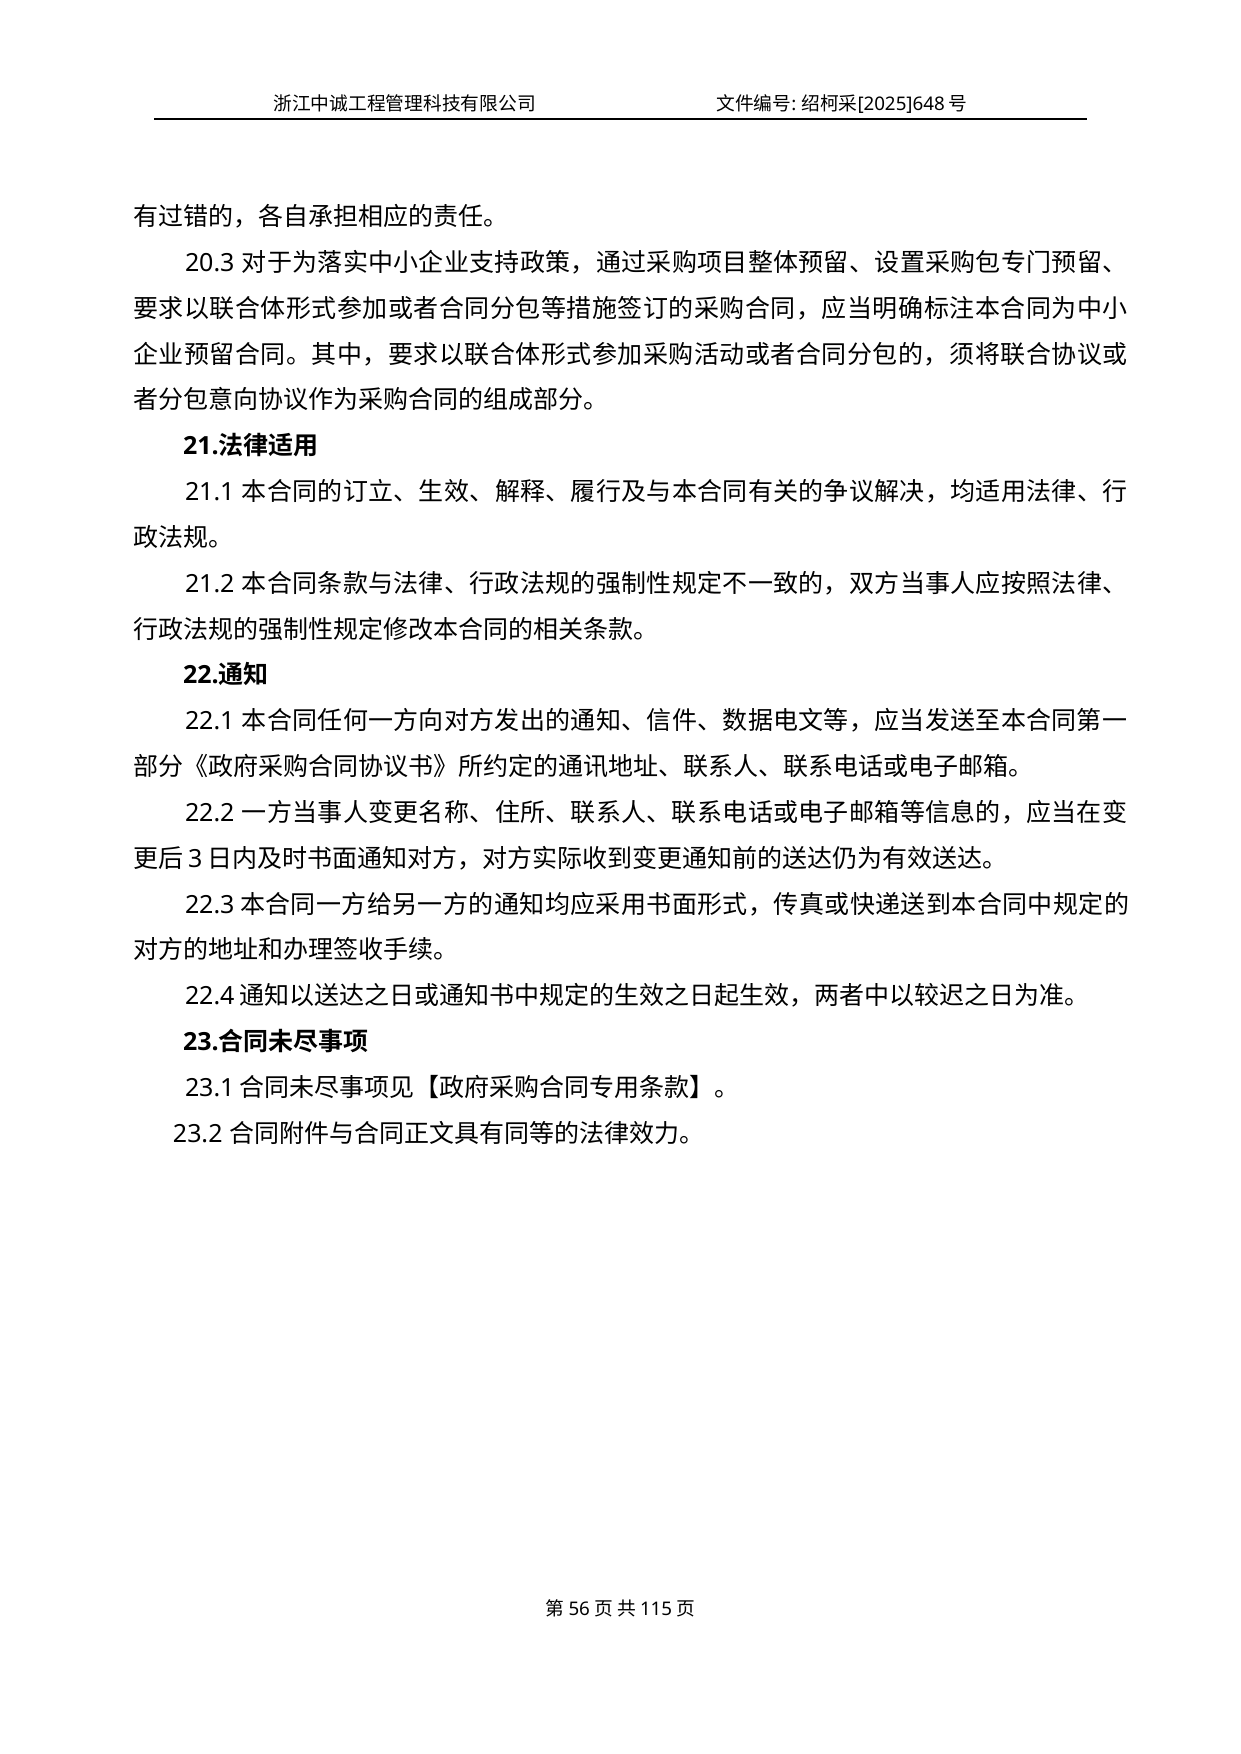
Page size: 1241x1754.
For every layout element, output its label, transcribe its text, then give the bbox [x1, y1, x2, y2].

text 23.合同未尽事项 [133, 1014, 1130, 1060]
text 23.2 合同附件与合同正文具有同等的法律效力。 [110, 1106, 1130, 1151]
text 21.法律适用 [133, 418, 1130, 464]
text 22.1 本合同任何一方向对方发出的通知、信件、数据电文等，应当发送至本合同第一部分《政府采购合同协议书》所约定的通讯地址、联系人、联系电话或电子邮箱。 [133, 693, 1130, 785]
text 23.1合同未尽事项见【政府采购合同专用条款】。 [110, 1060, 1130, 1106]
text 22.通知 [133, 647, 1130, 693]
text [133, 189, 1130, 235]
text 22.4通知以送达之日或通知书中规定的生效之日起生效，两者中以较迟之日为准。 [110, 968, 1130, 1014]
text 20.3 对于为落实中小企业支持政策，通过采购项目整体预留、设置采购包专门预留、要求以联合体形式参加或者合同分包等措施签订的采购合同，应当明确标注本合同为中小企业预留合同。其中，要求以联合体形式参加采购活动或者合同分包的，须将联合协议或者分包意向协议作为采购合同的组成部分。 [133, 235, 1130, 418]
text 21.2 本合同条款与法律、行政法规的强制性规定不一致的，双方当事人应按照法律、行政法规的强制性规定修改本合同的相关条款。 [133, 556, 1130, 647]
text 22.3本合同一方给另一方的通知均应采用书面形式，传真或快递送到本合同中规定的对方的地址和办理签收手续。 [133, 876, 1130, 968]
text 21.1 本合同的订立、生效、解释、履行及与本合同有关的争议解决，均适用法律、行政法规。 [133, 464, 1130, 556]
text 22.2 一方当事人变更名称、住所、联系人、联系电话或电子邮箱等信息的，应当在变更后3日内及时书面通知对方，对方实际收到变更通知前的送达仍为有效送达。 [133, 785, 1130, 876]
